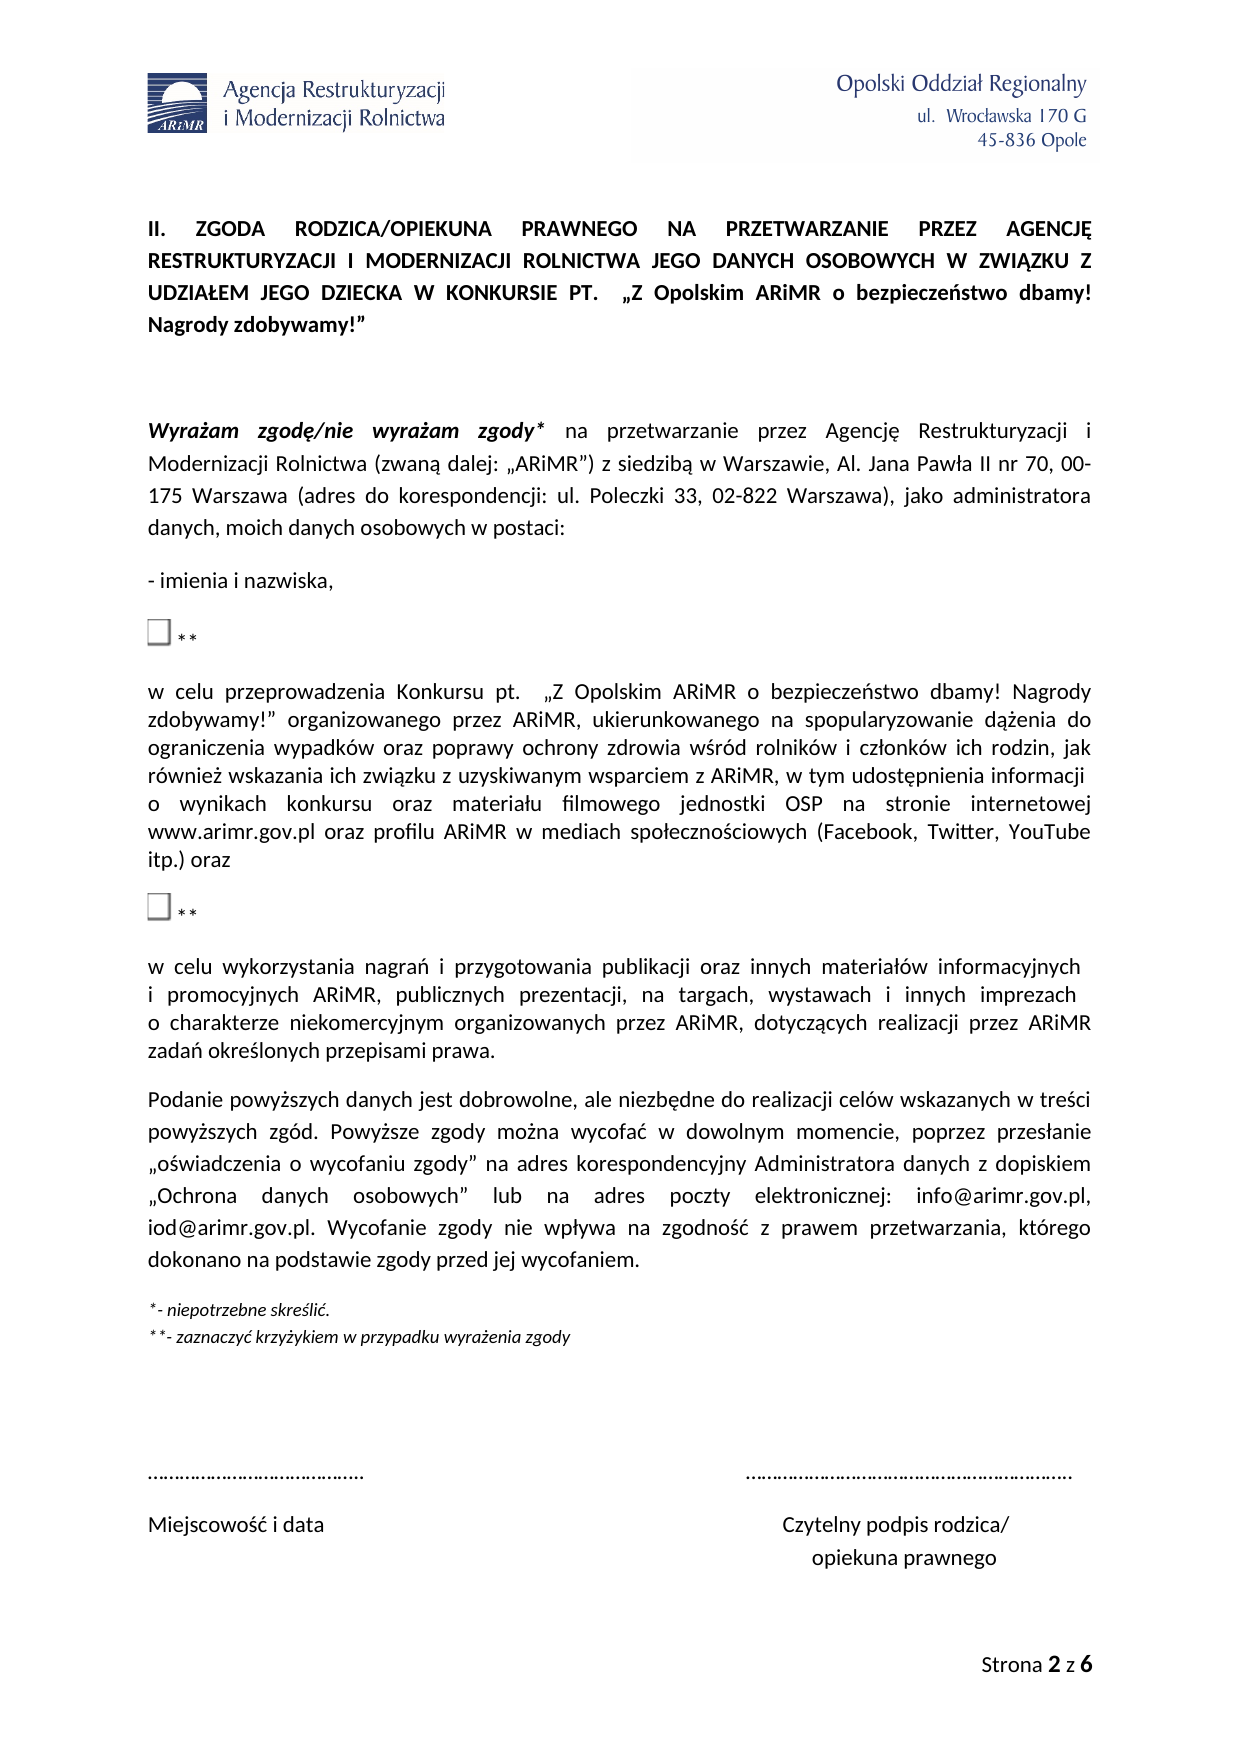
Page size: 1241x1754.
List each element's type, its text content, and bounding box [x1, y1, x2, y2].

text Wyrażam zgodę/nie wyrażam zgody* na przetwarzanie przez Agencję Restrukturyzacji i Modernizacji Rolnictwa (zwaną dalej: „ARiMR”) z siedzibą w Warszawie, Al. Jana Pawła II nr 70, 00-175 Warszawa (adres do korespondencji: ul. Poleczki 33, 02-822 Warszawa), jako administratora danych, moich danych osobowych w postaci: [148, 417, 1093, 541]
text II. ZGODA RODZICA/OPIEKUNA PRAWNEGO NA PRZETWARZANIE PRZEZ AGENCJĘ RESTRUKTURYZACJI I MODERNIZACJI ROLNICTWA JEGO DANYCH OSOBOWYCH W ZWIĄZKU Z UDZIAŁEM JEGO DZIECKA W KONKURSIE PT. „Z Opolskim ARiMR o bezpieczeństwo dbamy! Nagrody zdobywamy!” [148, 214, 1093, 338]
text ………………………………….. …………………………………………………….. [148, 1457, 1093, 1485]
text Podanie powyższych danych jest dobrowolne, ale niezbędne do realizacji celów wskazanych w treści powyższych zgód. Powyższe zgody można wycofać w dowolnym momencie, poprzez przesłanie „oświadczenia o wycofaniu zgody” na adres korespondencyjny Administratora danych z dopiskiem „Ochrona danych osobowych” lub na adres poczty elektronicznej: info@arimr.gov.pl, iod@arimr.gov.pl. Wycofanie zgody nie wpływa na zgodność z prawem przetwarzania, którego dokonano na podstawie zgody przed jej wycofaniem. [148, 1085, 1093, 1274]
picture [147, 893, 176, 926]
text w celu przeprowadzenia Konkursu pt. „Z Opolskim ARiMR o bezpieczeństwo dbamy! Nagrody zdobywamy!” organizowanego przez ARiMR, ukierunkowanego na spopularyzowanie dążenia do ograniczenia wypadków oraz poprawy ochrony zdrowia wśród rolników i członków ich rodzin, jak również wskazania ich związku z uzyskiwanym wsparciem z ARiMR, w tym udostępnienia informacji o wynikach konkursu oraz materiału filmowego jednostki OSP na stronie internetowej www.arimr.gov.pl oraz profilu ARiMR w mediach społecznościowych (Facebook, Twitter, YouTube itp.) oraz [148, 677, 1093, 873]
text Miejscowość i data Czytelny podpis rodzica/ [148, 1510, 1093, 1538]
text - imienia i nazwiska, [148, 566, 1093, 594]
text *- niepotrzebne skreślić. [148, 1299, 1093, 1322]
picture [147, 73, 445, 133]
text opiekuna prawnego [148, 1543, 1093, 1571]
text ** [148, 894, 1093, 931]
text w celu wykorzystania nagrań i przygotowania publikacji oraz innych materiałów informacyjnych i promocyjnych ARiMR, publicznych prezentacji, na targach, wystawach i innych imprezach o charakterze niekomercyjnym organizowanych przez ARiMR, dotyczących realizacji przez ARiMR zadań określonych przepisami prawa. [148, 952, 1093, 1064]
text ** [148, 619, 1093, 656]
picture [147, 619, 176, 651]
picture [630, 68, 1100, 163]
text **- zaznaczyć krzyżykiem w przypadku wyrażenia zgody [148, 1325, 1093, 1348]
